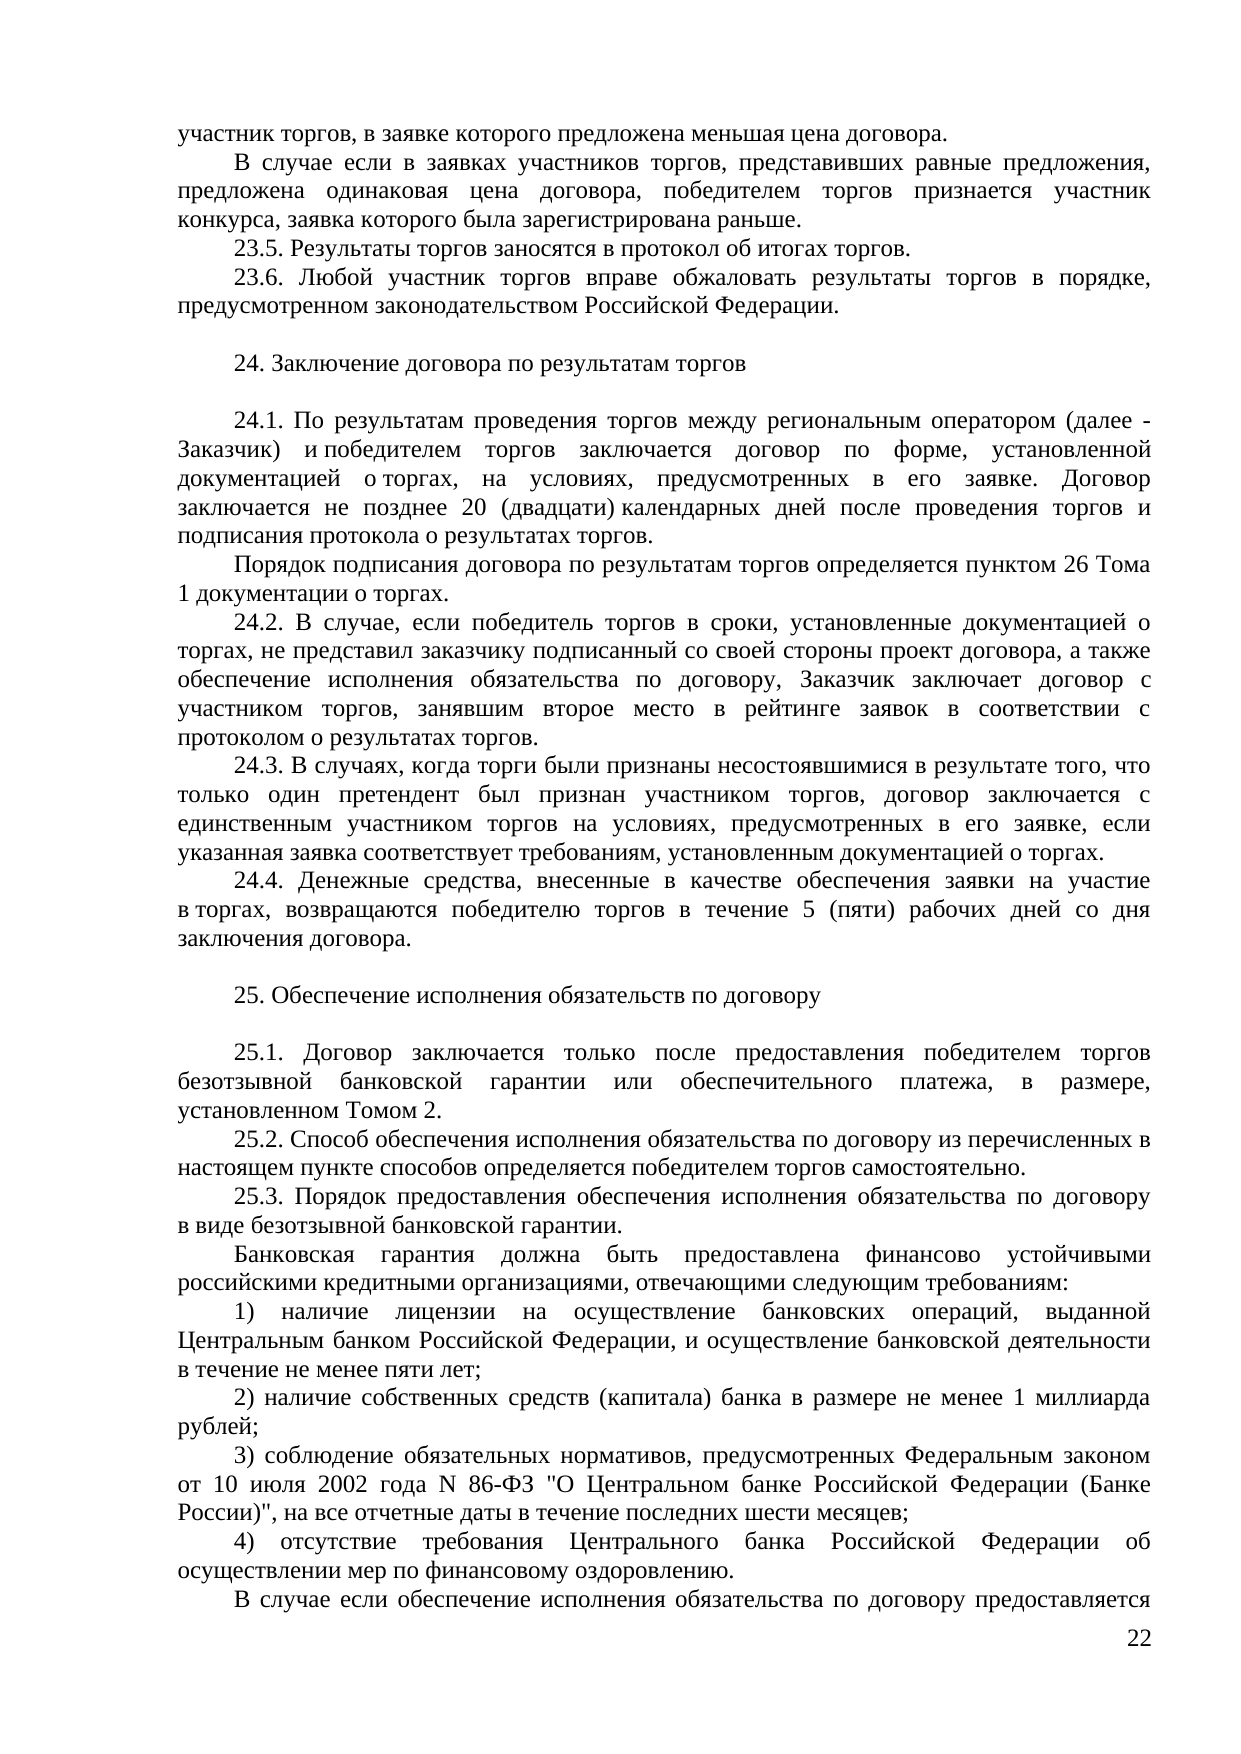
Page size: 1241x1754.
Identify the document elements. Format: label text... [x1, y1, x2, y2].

text В случае если в заявках участников торгов, представивших равные предложения, предложена одинаковая цена договора, победителем торгов признается участник конкурса, заявка которого была зарегистрирована раньше. [177, 147, 1152, 233]
text 4) отсутствие требования Центрального банка Российской Федерации об осуществлении мер по финансовому оздоровлению. [177, 1526, 1152, 1584]
text 25.3. Порядок предоставления обеспечения исполнения обязательства по договору в виде безотзывной банковской гарантии. [177, 1181, 1152, 1239]
text 24.4. Денежные средства, внесенные в качестве обеспечения заявки на участие в торгах, возвращаются победителю торгов в течение 5 (пяти) рабочих дней со дня заключения договора. [177, 866, 1152, 952]
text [177, 1584, 1152, 1612]
text 24.3. В случаях, когда торги были признаны несостоявшимися в результате того, что только один претендент был признан участником торгов, договор заключается с единственным участником торгов на условиях, предусмотренных в его заявке, если указанная заявка соответствует требованиям, установленным документацией о торгах. [177, 751, 1152, 866]
text 3) соблюдение обязательных нормативов, предусмотренных Федеральным законом от 10 июля 2002 года N 86-ФЗ "О Центральном банке Российской Федерации (Банке России)", на все отчетные даты в течение последних шести месяцев; [177, 1440, 1152, 1526]
text Банковская гарантия должна быть предоставлена финансово устойчивыми российскими кредитными организациями, отвечающими следующим требованиям: [177, 1239, 1152, 1296]
text 23.6. Любой участник торгов вправе обжаловать результаты торгов в порядке, предусмотренном законодательством Российской Федерации. [177, 262, 1152, 319]
text 24.2. В случае, если победитель торгов в сроки, установленные документацией о торгах, не представил заказчику подписанный со своей стороны проект договора, а также обеспечение исполнения обязательства по договору, Заказчик заключает договор с участником торгов, занявшим второе место в рейтинге заявок в соответствии с протоколом о результатах торгов. [177, 607, 1152, 751]
text 24.1. По результатам проведения торгов между региональным оператором (далее - Заказчик) и победителем торгов заключается договор по форме, установленной документацией о торгах, на условиях, предусмотренных в его заявке. Договор заключается не позднее 20 (двадцати) календарных дней после проведения торгов и подписания протокола о результатах торгов. [177, 406, 1152, 549]
text 25. Обеспечение исполнения обязательств по договору [177, 981, 1152, 1009]
text 25.1. Договор заключается только после предоставления победителем торгов безотзывной банковской гарантии или обеспечительного платежа, в размере, установленном Томом 2. [177, 1037, 1152, 1124]
text Порядок подписания договора по результатам торгов определяется пунктом 26 Тома 1 документации о торгах. [177, 549, 1152, 607]
text 25.2. Способ обеспечения исполнения обязательства по договору из перечисленных в настоящем пункте способов определяется победителем торгов самостоятельно. [177, 1124, 1152, 1181]
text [177, 118, 1152, 147]
text 2) наличие собственных средств (капитала) банка в размере не менее 1 миллиарда рублей; [177, 1382, 1152, 1440]
text 23.5. Результаты торгов заносятся в протокол об итогах торгов. [177, 233, 1152, 262]
text 24. Заключение договора по результатам торгов [177, 348, 1152, 377]
text 1) наличие лицензии на осуществление банковских операций, выданной Центральным банком Российской Федерации, и осуществление банковской деятельности в течение не менее пяти лет; [177, 1296, 1152, 1382]
